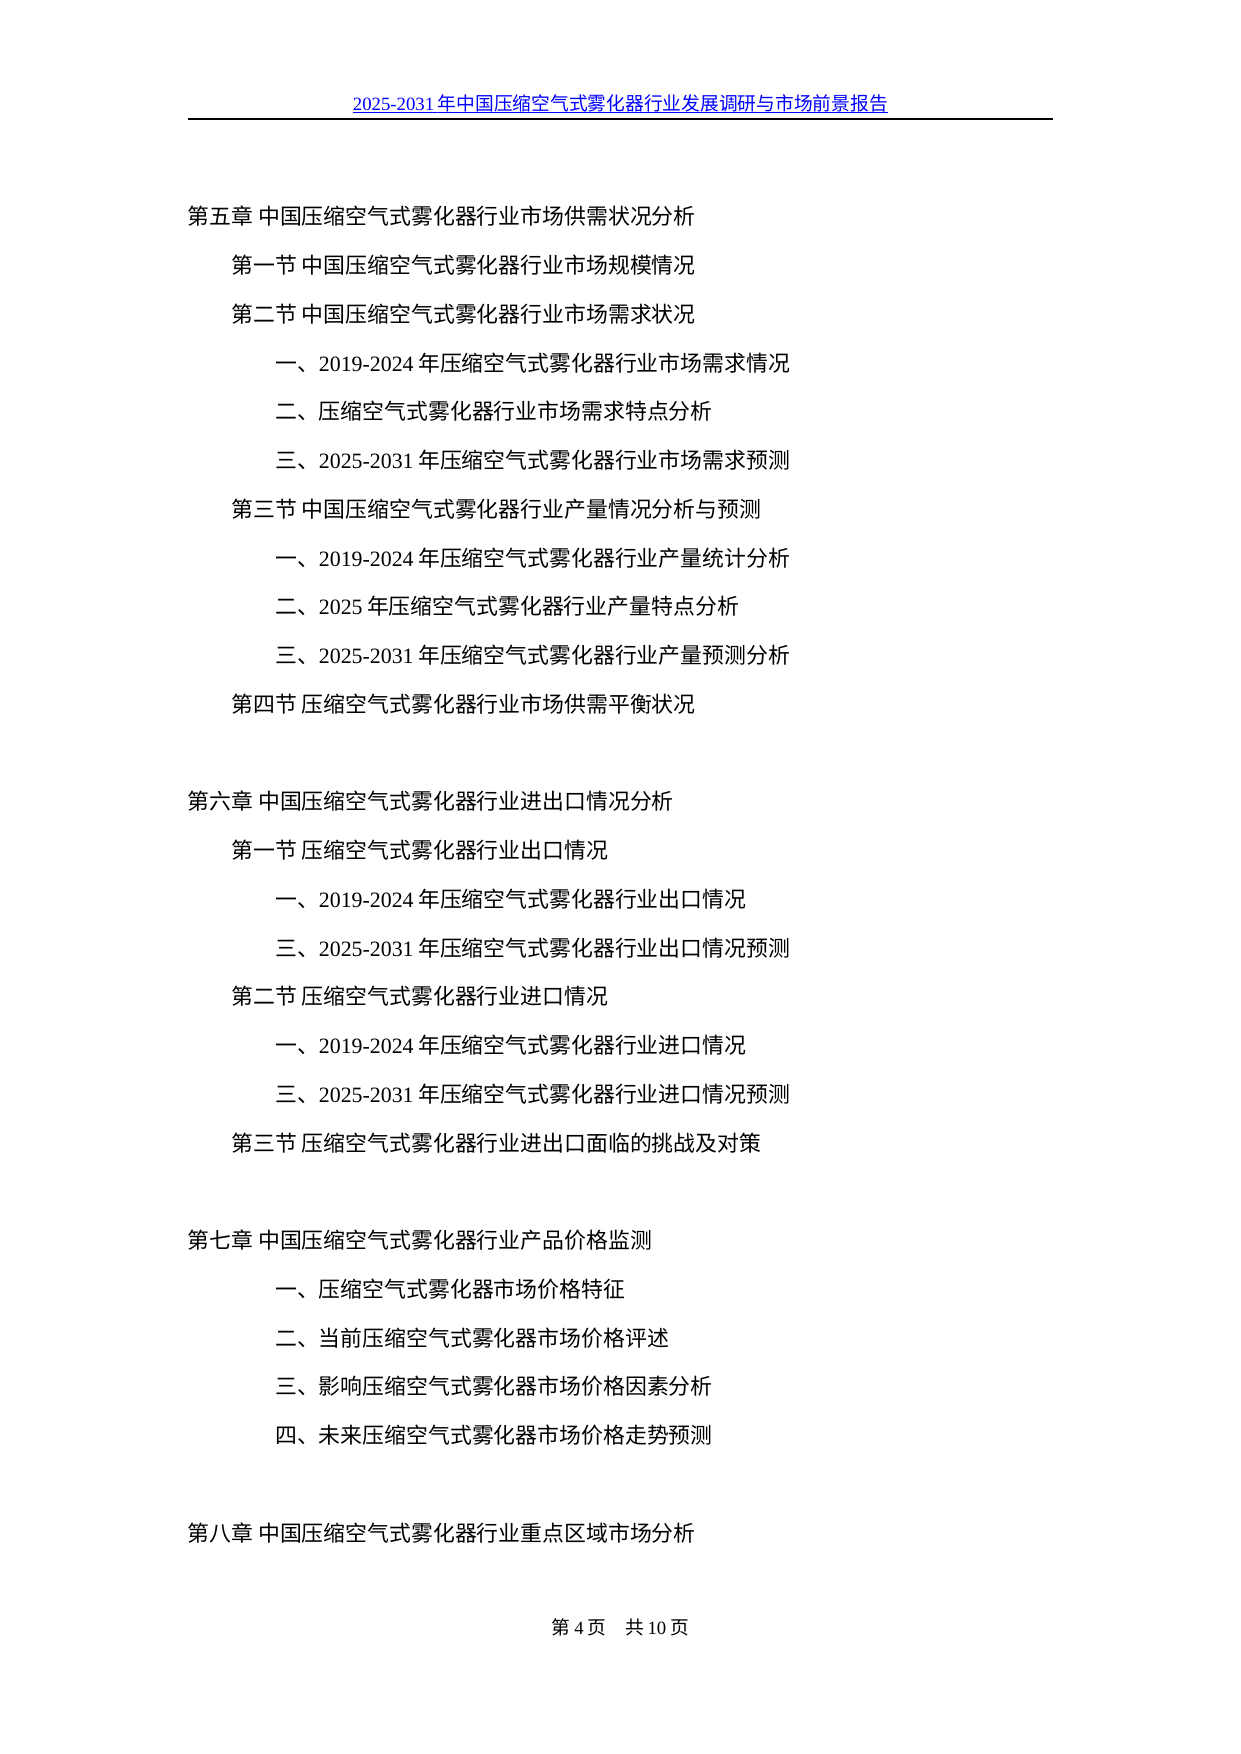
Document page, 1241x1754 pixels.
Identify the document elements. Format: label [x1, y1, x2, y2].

text [187, 150, 1053, 1548]
